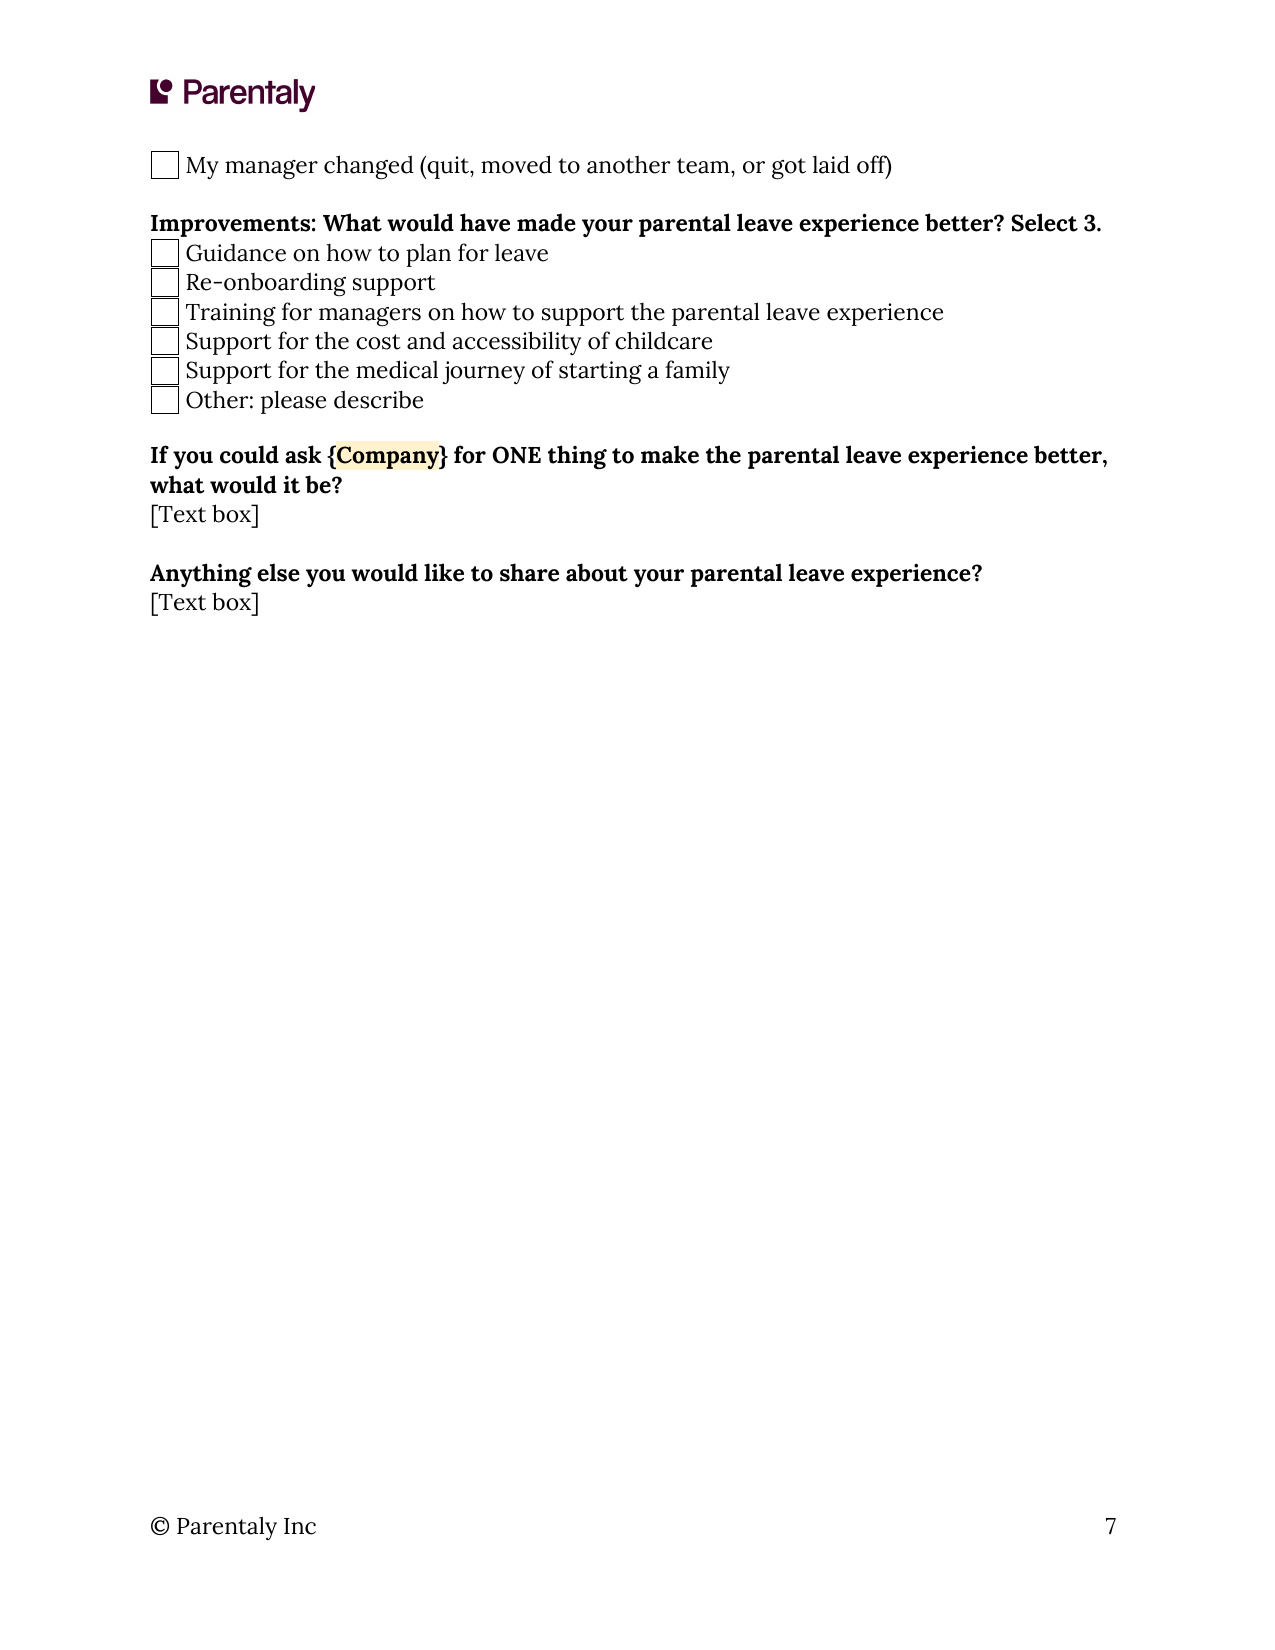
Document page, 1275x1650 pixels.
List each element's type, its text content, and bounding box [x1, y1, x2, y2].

text My manager changed (quit, moved to another team, or got laid off) [150, 150, 1125, 179]
text Training for managers on how to support the parental leave experience [150, 297, 1125, 326]
text Re-onboarding support [150, 267, 1125, 297]
picture [150, 75, 315, 117]
text Anything else you would like to share about your parental leave experience? [150, 558, 1125, 588]
text [Text box] [150, 588, 1125, 617]
text [Text box] [150, 499, 1125, 529]
text Support for the cost and accessibility of childcare [150, 326, 1125, 356]
text Support for the medical journey of starting a family [150, 356, 1125, 385]
text Improvements: What would have made your parental leave experience better? Select 3. [150, 209, 1125, 238]
text If you could ask {Company} for ONE thing to make the parental leave experience better, what would it be? [150, 441, 1125, 499]
text Other: please describe [150, 385, 1125, 414]
text Guidance on how to plan for leave [150, 238, 1125, 267]
